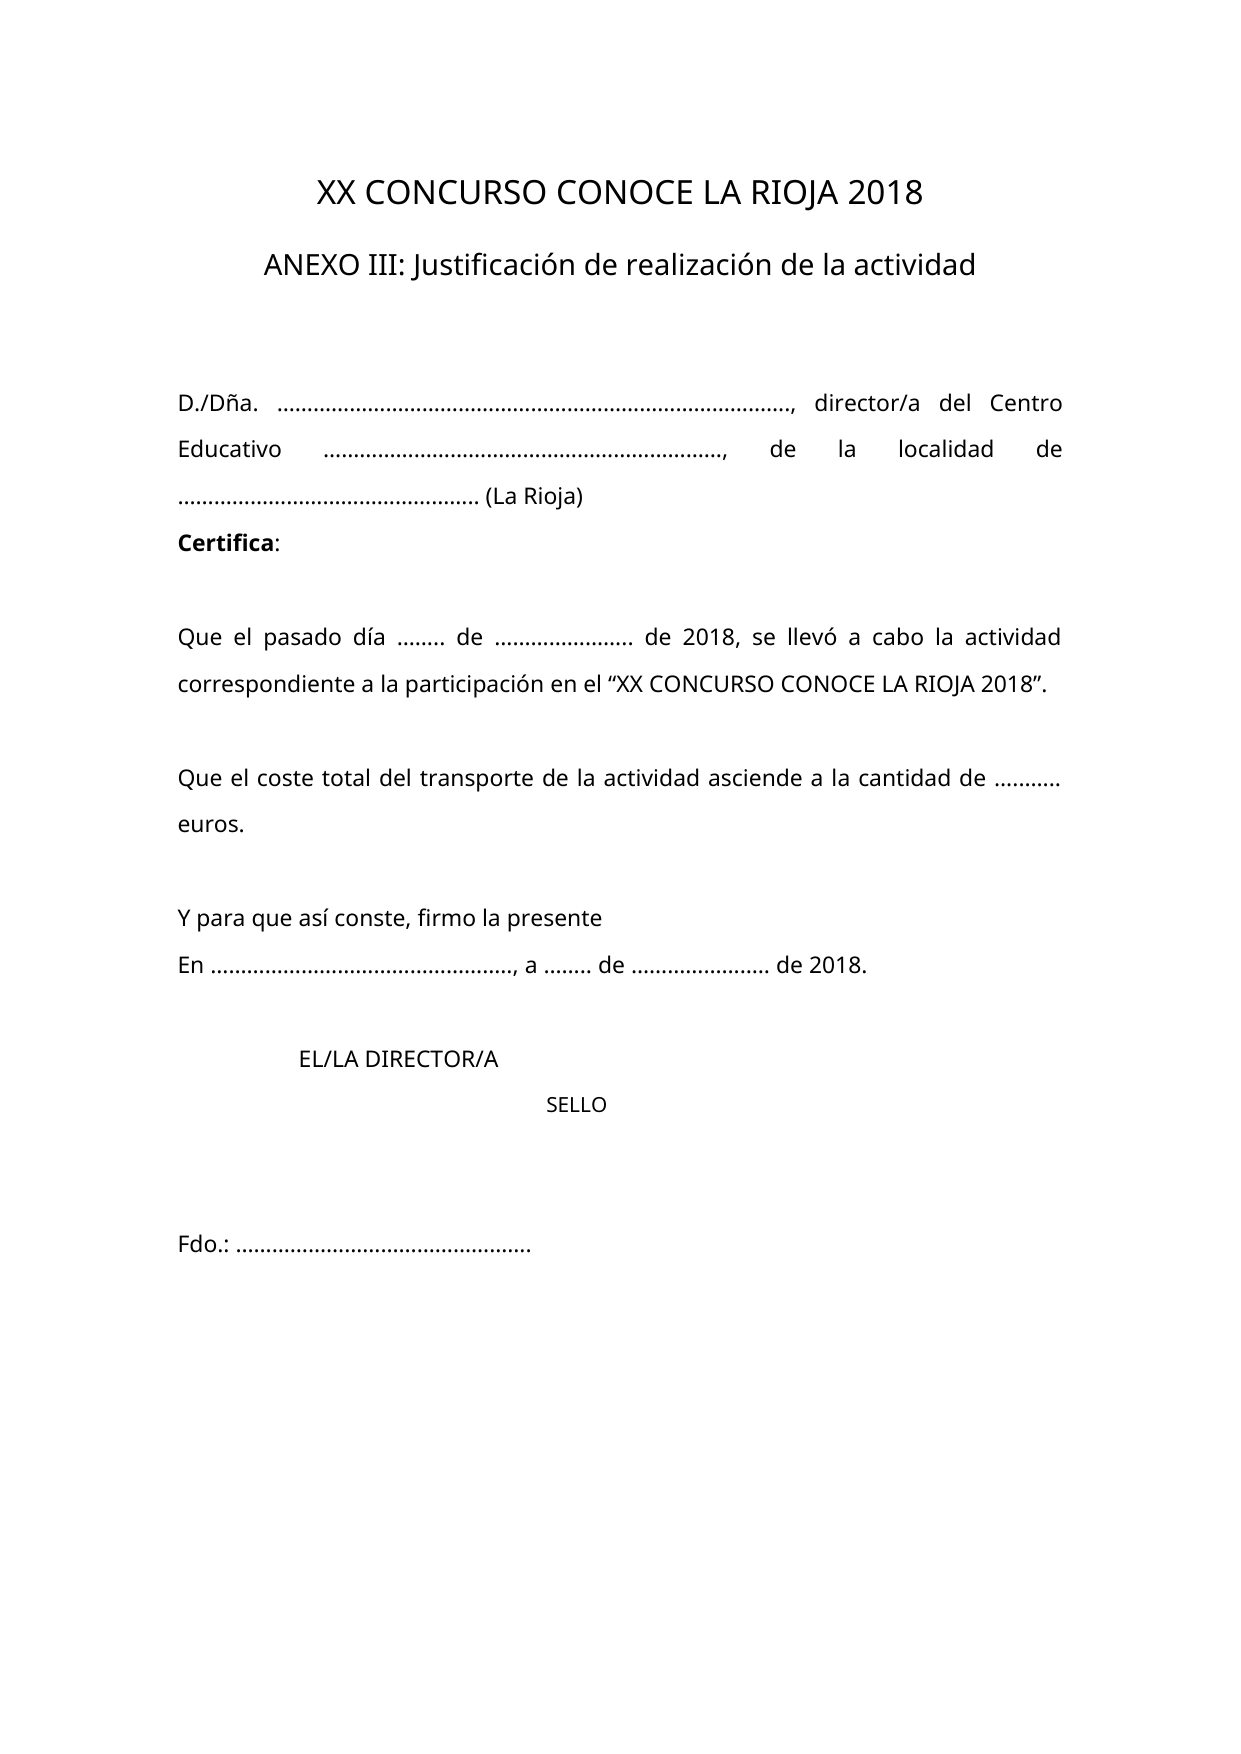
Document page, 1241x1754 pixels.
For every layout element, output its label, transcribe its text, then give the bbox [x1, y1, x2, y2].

text D./Dña. …………………………………………………………………………., director/a del Centro Educativo …………………………………………………………, de la localidad de ………………………………………….. (La Rioja) Certifica: [177, 387, 1063, 558]
text EL/LA DIRECTOR/A [177, 1043, 1063, 1074]
text ANEXO III: Justificación de realización de la actividad [177, 245, 1063, 284]
subtitle XX CONCURSO CONOCE LA RIOJA 2018 [177, 168, 1063, 214]
text SELLO [177, 1090, 1063, 1118]
text Fdo.: …………………………………………. [177, 1227, 1063, 1259]
text Que el pasado día …….. de ………………….. de 2018, se llevó a cabo la actividad correspondiente a la participación en el “XX CONCURSO CONOCE LA RIOJA 2018”. [177, 621, 1063, 699]
text En ………………………………………….., a …….. de ………………….. de 2018. [177, 949, 1063, 980]
text Y para que así conste, firmo la presente [177, 902, 1063, 933]
text Que el coste total del transporte de la actividad asciende a la cantidad de ….….... euros. [177, 762, 1063, 840]
